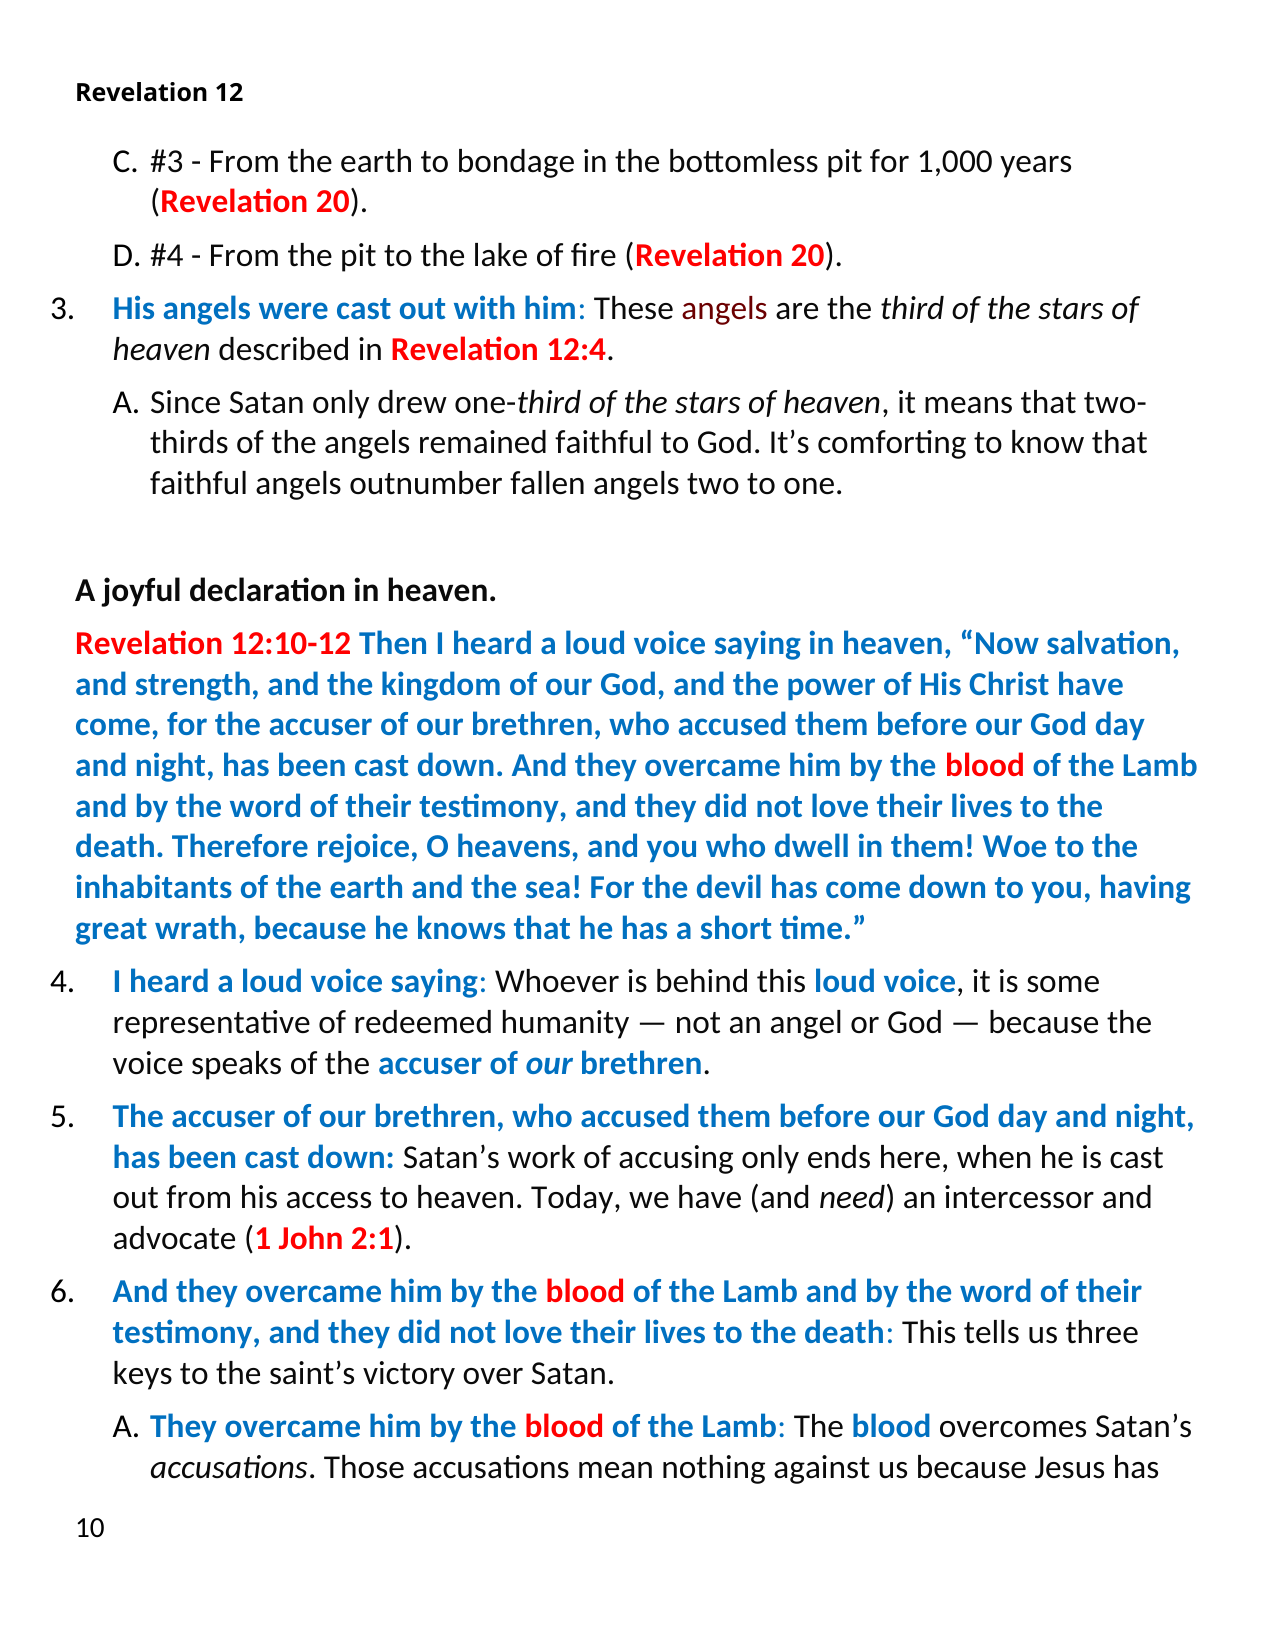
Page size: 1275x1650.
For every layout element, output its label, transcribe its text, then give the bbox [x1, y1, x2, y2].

list #4 - From the pit to the lake of fire (Revelation 20). [112, 233, 1200, 274]
text A joyful declaration in heaven. [75, 569, 1200, 609]
list #3 - From the earth to bondage in the bottomless pit for 1,000 years (Revelation 20). [112, 139, 1200, 221]
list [112, 1405, 1200, 1486]
text Revelation 12:10-12 Then I heard a loud voice saying in heaven, “Now salvation, and strength, and the kingdom of our God, and the power of His Christ have come, for the accuser of our brethren, who accused them before our God day and night, has been cast down. And they overcame him by the blood of the Lamb and by the word of their testimony, and they did not love their lives to the death. Therefore rejoice, O heavens, and you who dwell in them! Woe to the inhabitants of the earth and the sea! For the devil has come down to you, having great wrath, because he knows that he has a short time.” [75, 622, 1200, 948]
list I heard a loud voice saying: Whoever is behind this loud voice, it is some representative of redeemed humanity — not an angel or God — because the voice speaks of the accuser of our brethren. [75, 960, 1200, 1082]
list The accuser of our brethren, who accused them before our God day and night, has been cast down: Satan’s work of accusing only ends here, when he is cast out from his access to heaven. Today, we have (and need) an intercessor and advocate (1 John 2:1). [75, 1095, 1200, 1258]
list Since Satan only drew one-third of the stars of heaven, it means that two-thirds of the angels remained faithful to God. It’s comforting to know that faithful angels outnumber fallen angels two to one. [112, 381, 1200, 503]
list His angels were cast out with him: These angels are the third of the stars of heaven described in Revelation 12:4. [75, 287, 1200, 368]
list And they overcame him by the blood of the Lamb and by the word of their testimony, and they did not love their lives to the death: This tells us three keys to the saint’s victory over Satan. [75, 1270, 1200, 1392]
